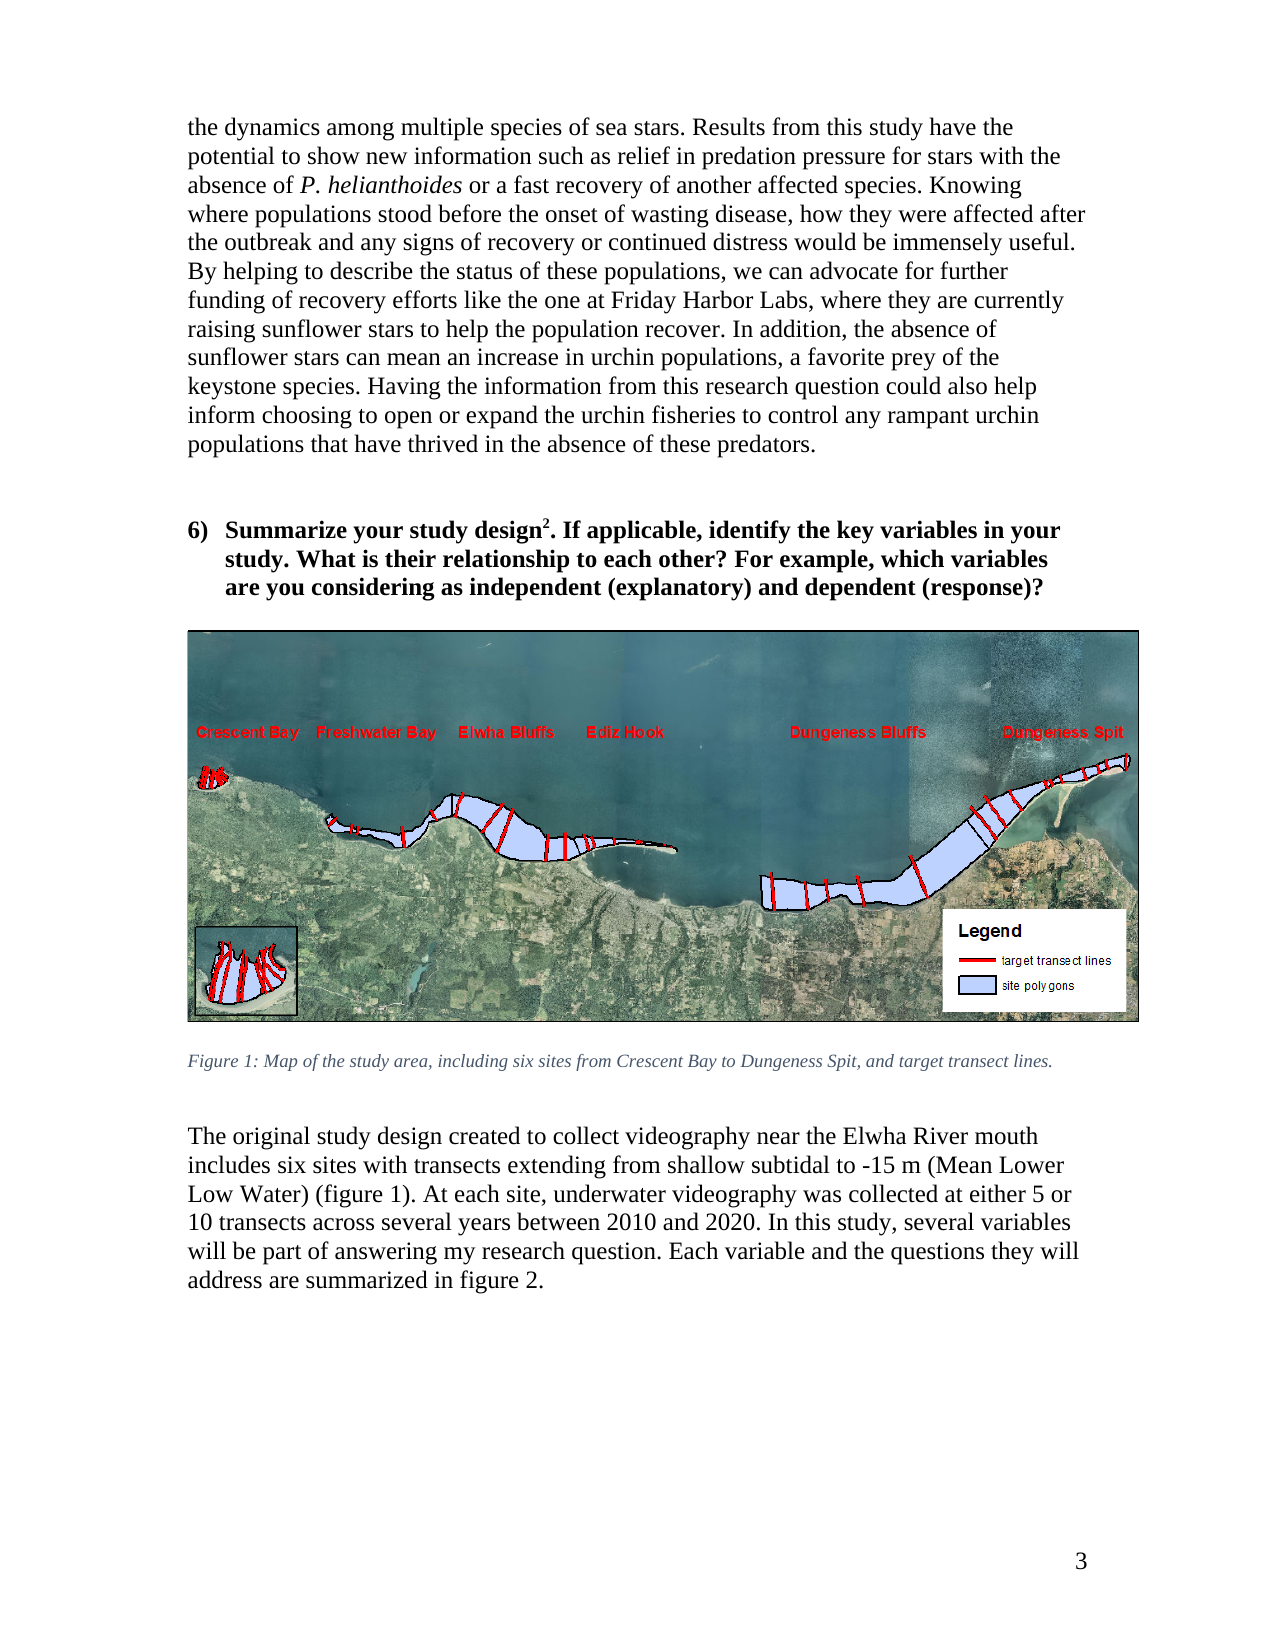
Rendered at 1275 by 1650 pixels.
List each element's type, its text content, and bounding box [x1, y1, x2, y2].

picture [187, 630, 1139, 1022]
list Summarize your study design. If applicable, identify the key variables in your study. What is their relationship to each other? For example, which variables are you considering as independent (explanatory) and dependent (response)? [187, 515, 1087, 601]
text The original study design created to collect videography near the Elwha River mouth includes six sites with transects extending from shallow subtidal to -15 m (Mean Lower Low Water) (figure 1). At each site, underwater videography was collected at either 5 or 10 transects across several years between 2010 and 2020. In this study, several variables will be part of answering my research question. Each variable and the questions they will address are summarized in figure 2. [187, 1121, 1087, 1294]
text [187, 112, 1087, 457]
